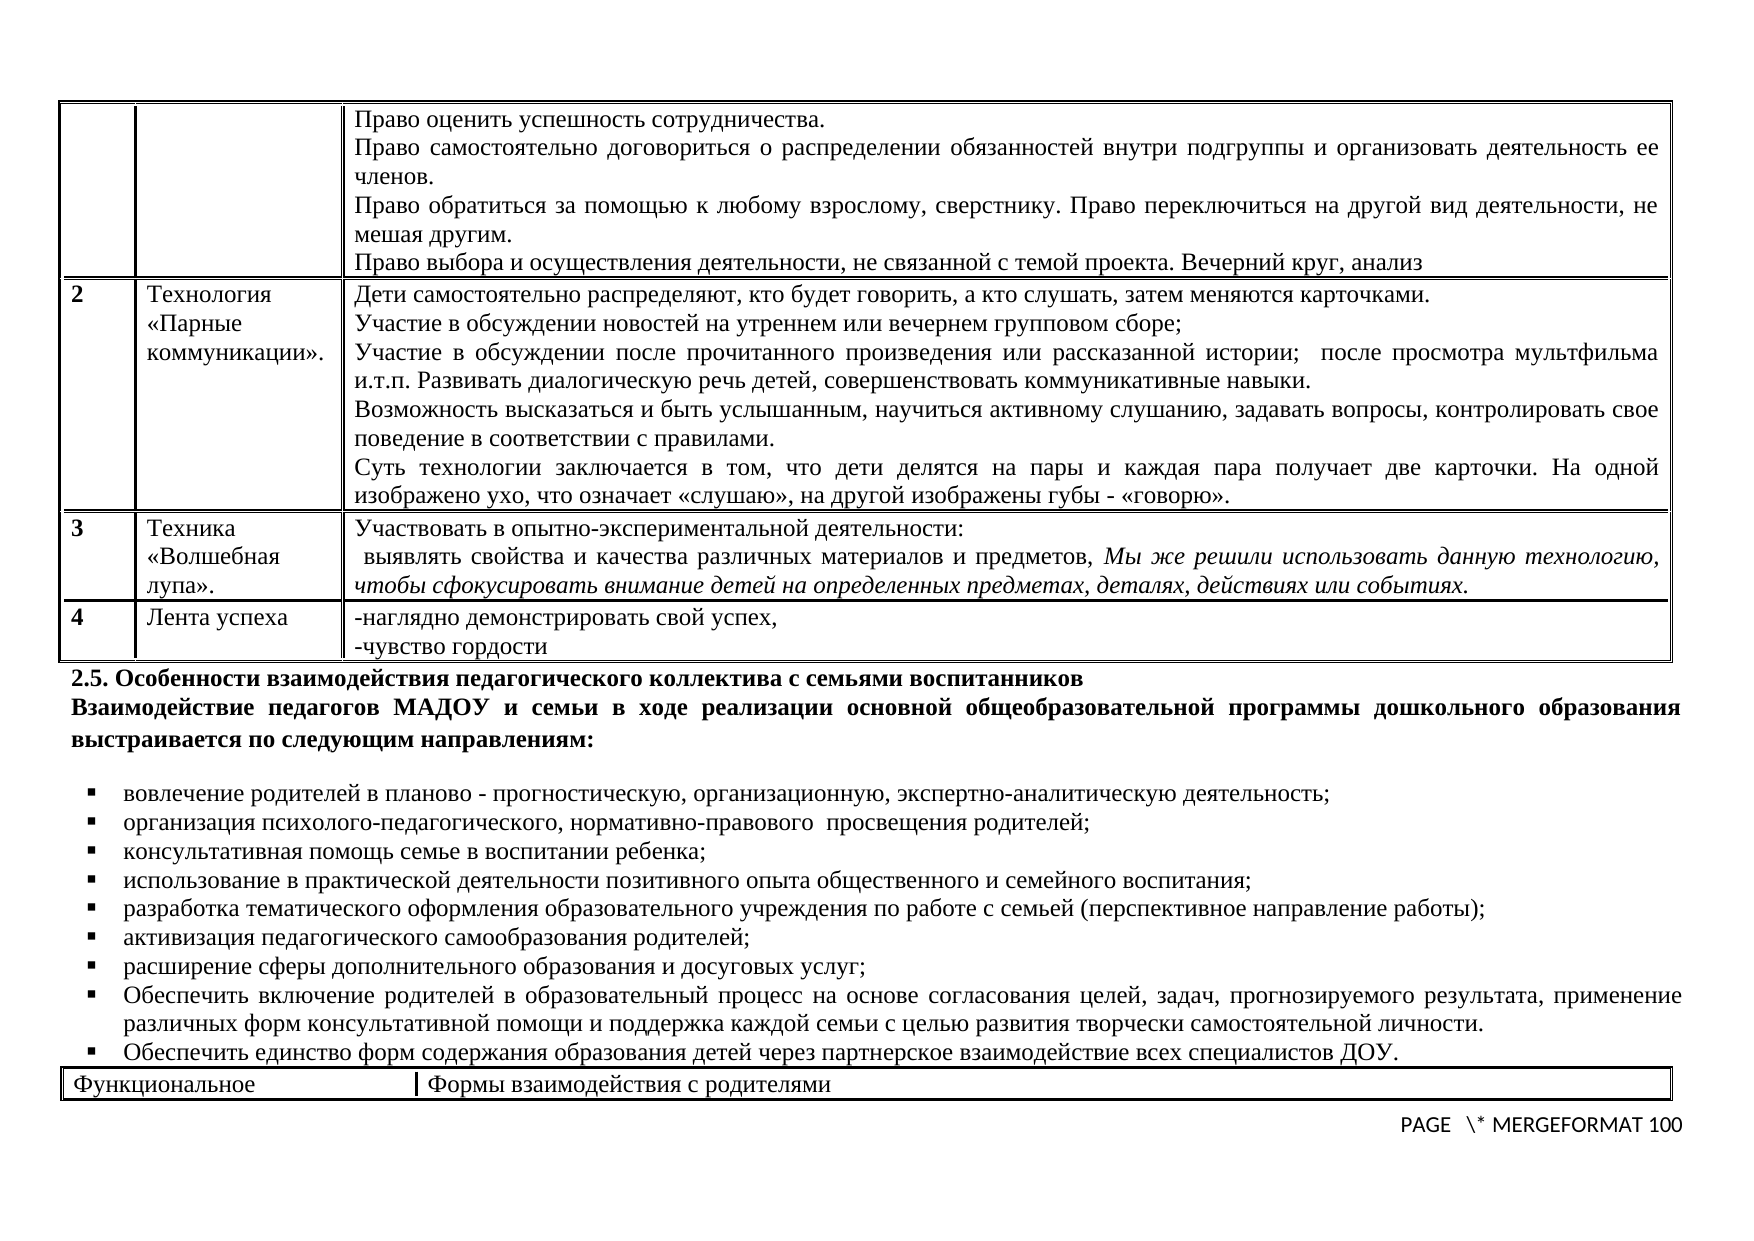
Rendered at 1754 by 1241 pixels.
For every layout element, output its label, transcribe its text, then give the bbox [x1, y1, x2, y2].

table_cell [343, 104, 1670, 276]
list консультативная помощь семье в воспитании ребенка; [86, 836, 1683, 865]
list активизация педагогического самообразования родителей; [86, 922, 1683, 951]
table_cell Технология «Парные коммуникации». [137, 280, 341, 509]
table_cell -наглядно демонстрировать свой успех, -чувство гордости [343, 599, 1670, 659]
list разработка тематического оформления образовательного учреждения по работе с семьей (перспективное направление работы); [86, 893, 1683, 922]
table_cell Лента успеха [135, 599, 343, 659]
list расширение сферы дополнительного образования и досуговых услуг; [86, 951, 1683, 980]
list Обеспечить включение родителей в образовательный процесс на основе согласования целей, задач, прогнозируемого результата, применение различных форм консультативной помощи и поддержка каждой семьи с целью развития творчески самостоятельной личности. [86, 980, 1683, 1037]
table_cell 3 [61, 509, 134, 599]
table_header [64, 1069, 416, 1098]
text Взаимодействие педагогов МАДОУ и семьи в ходе реализации основной общеобразовательной программы дошкольного образования выстраивается по следующим направлениям: [71, 692, 1683, 753]
list использование в практической деятельности позитивного опыта общественного и семейного воспитания; [86, 865, 1683, 893]
table_cell Участвовать в опытно-экспериментальной деятельности: выявлять свойства и качества различных материалов и предметов, Мы же решили использовать данную технологию, чтобы сфокусировать внимание детей на определенных предметах, деталях, действиях или событиях. [345, 509, 1670, 599]
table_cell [135, 102, 343, 276]
table_cell Дети самостоятельно распределяют, кто будет говорить, а кто слушать, затем меняются карточками. Участие в обсуждении новостей на утреннем или вечернем групповом сборе; Участие в обсуждении после прочитанного произведения или рассказанной истории; после просмотра мультфильма и.т.п. Развивать диалогическую речь детей, совершенствовать коммуникативные навыки. Возможность высказаться и быть услышанным, научиться активному слушанию, задавать вопросы, контролировать свое поведение в соответствии с правилами. Суть технологии заключается в том, что дети делятся на пары и каждая пара получает две карточки. На одной изображено ухо, что означает «слушаю», на другой изображены губы - «говорю». [345, 276, 1670, 509]
table_cell 2 [61, 276, 134, 509]
text 2.5. Особенности взаимодействия педагогического коллектива с семьями воспитанников [71, 663, 1683, 692]
list организация психолого-педагогического, нормативно-правового просвещения родителей; [86, 807, 1683, 836]
table_cell 4 [61, 599, 135, 659]
table_cell 1 [61, 104, 135, 276]
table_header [416, 1069, 1670, 1098]
table_cell Техника «Волшебная лупа». [137, 513, 341, 599]
list Обеспечить единство форм содержания образования детей через партнерское взаимодействие всех специалистов ДОУ. [86, 1037, 1683, 1066]
list вовлечение родителей в планово - прогностическую, организационную, экспертно-аналитическую деятельность; [86, 778, 1683, 807]
